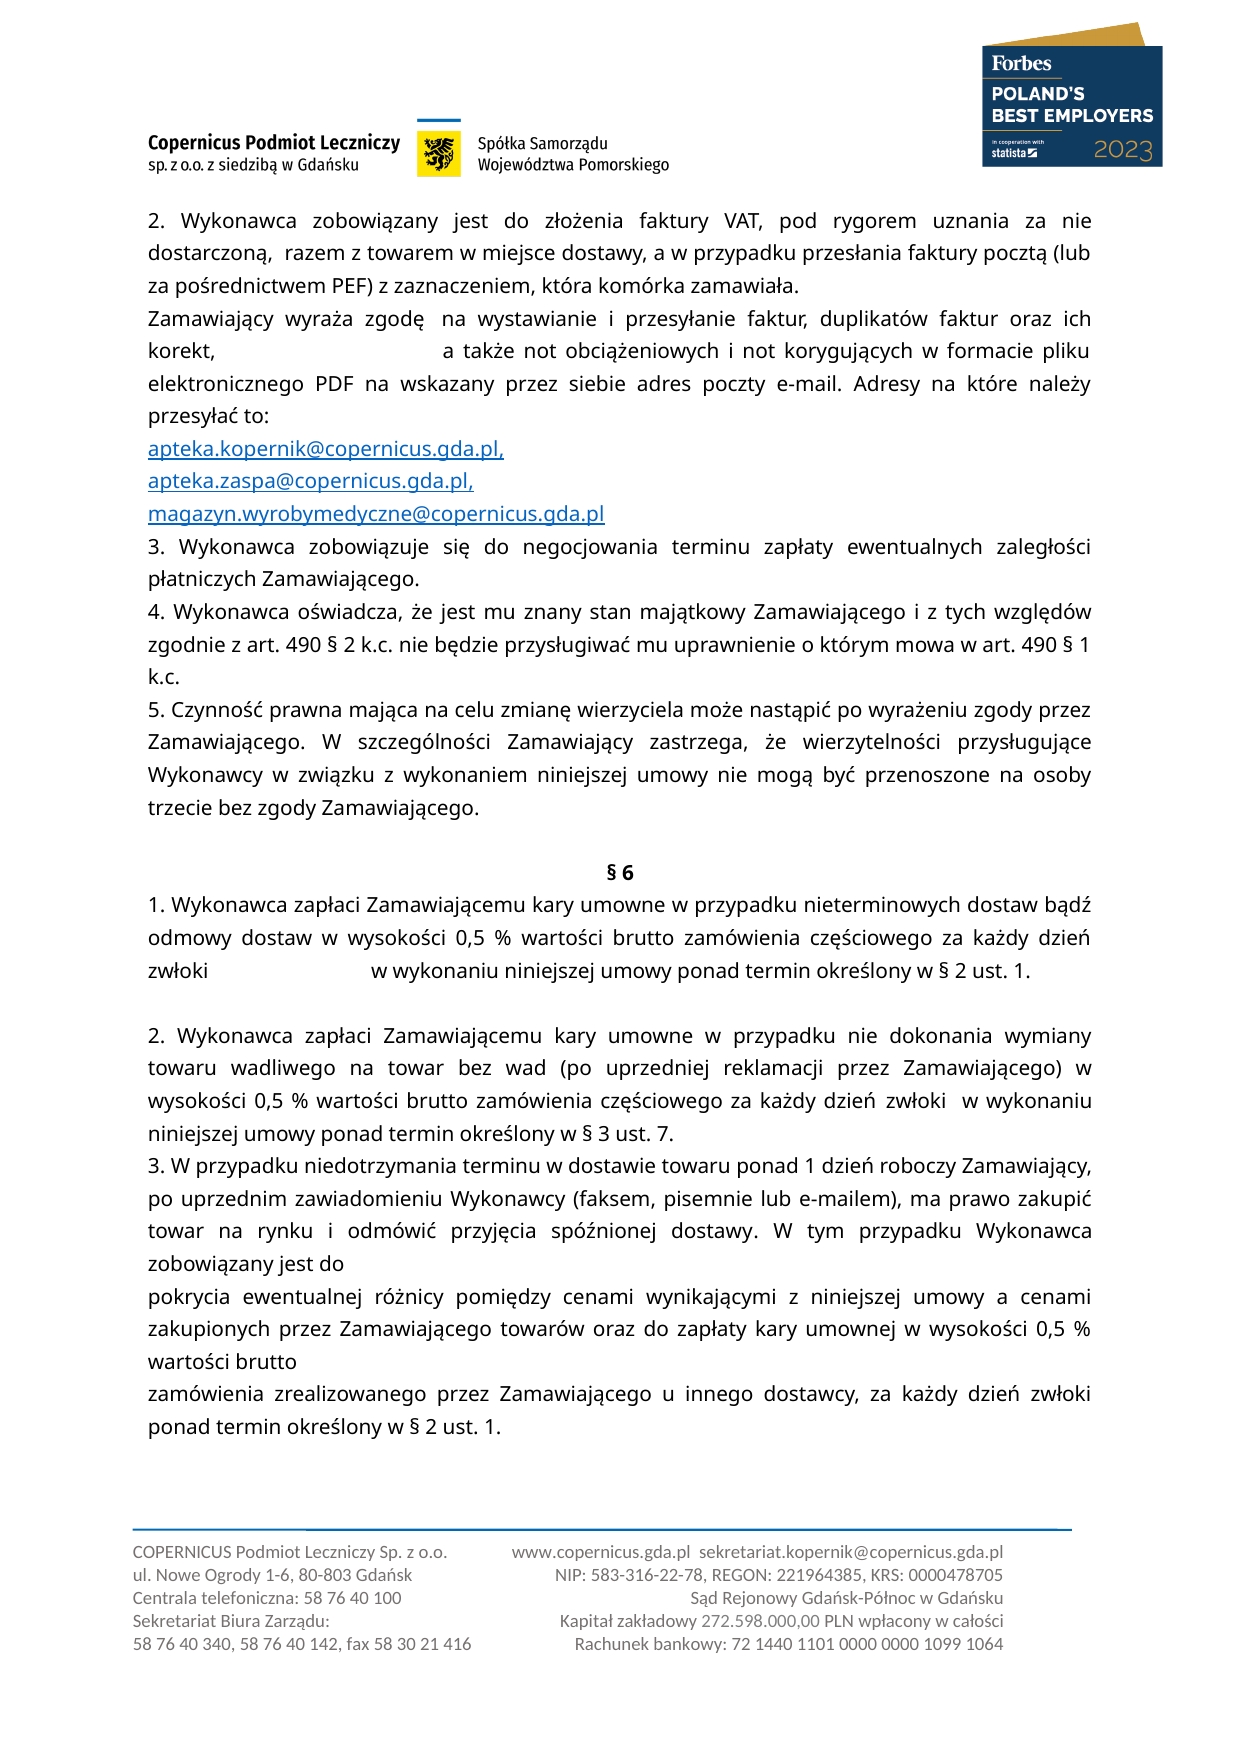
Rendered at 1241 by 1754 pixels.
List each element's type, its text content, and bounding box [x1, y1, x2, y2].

picture [982, 22, 1163, 167]
text apteka.zaspa@copernicus.gda.pl, [148, 467, 1093, 495]
text apteka.kopernik@copernicus.gda.pl, [148, 434, 1093, 462]
picture [147, 118, 672, 178]
text zamówienia zrealizowanego przez Zamawiającego u innego dostawcy, za każdy dzień zwłoki ponad termin określony w § 2 ust. 1. [148, 1379, 1093, 1441]
text 5. Czynność prawna mająca na celu zmianę wierzyciela może nastąpić po wyrażeniu zgody przez Zamawiającego. W szczególności Zamawiający zastrzega, że wierzytelności przysługujące Wykonawcy w związku z wykonaniem niniejszej umowy nie mogą być przenoszone na osoby trzecie bez zgody Zamawiającego. [148, 695, 1093, 821]
text 1. Wykonawca zapłaci Zamawiającemu kary umowne w przypadku nieterminowych dostaw bądź odmowy dostaw w wysokości 0,5 % wartości brutto zamówienia częściowego za każdy dzień zwłoki w wykonaniu niniejszej umowy ponad termin określony w § 2 ust. 1. [148, 891, 1093, 984]
text 3. Wykonawca zobowiązuje się do negocjowania terminu zapłaty ewentualnych zaległości płatniczych Zamawiającego. [148, 532, 1093, 593]
text 3. W przypadku niedotrzymania terminu w dostawie towaru ponad 1 dzień roboczy Zamawiający, po uprzednim zawiadomieniu Wykonawcy (faksem, pisemnie lub e-mailem), ma prawo zakupić towar na rynku i odmówić przyjęcia spóźnionej dostawy. W tym przypadku Wykonawca zobowiązany jest do [148, 1151, 1093, 1278]
text 2. Wykonawca zapłaci Zamawiającemu kary umowne w przypadku nie dokonania wymiany towaru wadliwego na towar bez wad (po uprzedniej reklamacji przez Zamawiającego) w wysokości 0,5 % wartości brutto zamówienia częściowego za każdy dzień zwłoki w wykonaniu niniejszej umowy ponad termin określony w § 3 ust. 7. [148, 1021, 1093, 1147]
text magazyn.wyrobymedyczne@copernicus.gda.pl [148, 499, 1093, 528]
text pokrycia ewentualnej różnicy pomiędzy cenami wynikającymi z niniejszej umowy a cenami zakupionych przez Zamawiającego towarów oraz do zapłaty kary umownej w wysokości 0,5 % wartości brutto [148, 1282, 1093, 1375]
text § 6 [148, 858, 1093, 886]
text Zamawiający wyraża zgodę na wystawianie i przesyłanie faktur, duplikatów faktur oraz ich korekt, a także not obciążeniowych i not korygujących w formacie pliku elektronicznego PDF na wskazany przez siebie adres poczty e-mail. Adresy na które należy przesyłać to: [148, 304, 1093, 430]
text 4. Wykonawca oświadcza, że jest mu znany stan majątkowy Zamawiającego i z tych względów zgodnie z art. 490 § 2 k.c. nie będzie przysługiwać mu uprawnienie o którym mowa w art. 490 § 1 k.c. [148, 597, 1093, 691]
text 2. Wykonawca zobowiązany jest do złożenia faktury VAT, pod rygorem uznania za nie dostarczoną, razem z towarem w miejsce dostawy, a w przypadku przesłania faktury pocztą (lub za pośrednictwem PEF) z zaznaczeniem, która komórka zamawiała. [148, 206, 1093, 299]
